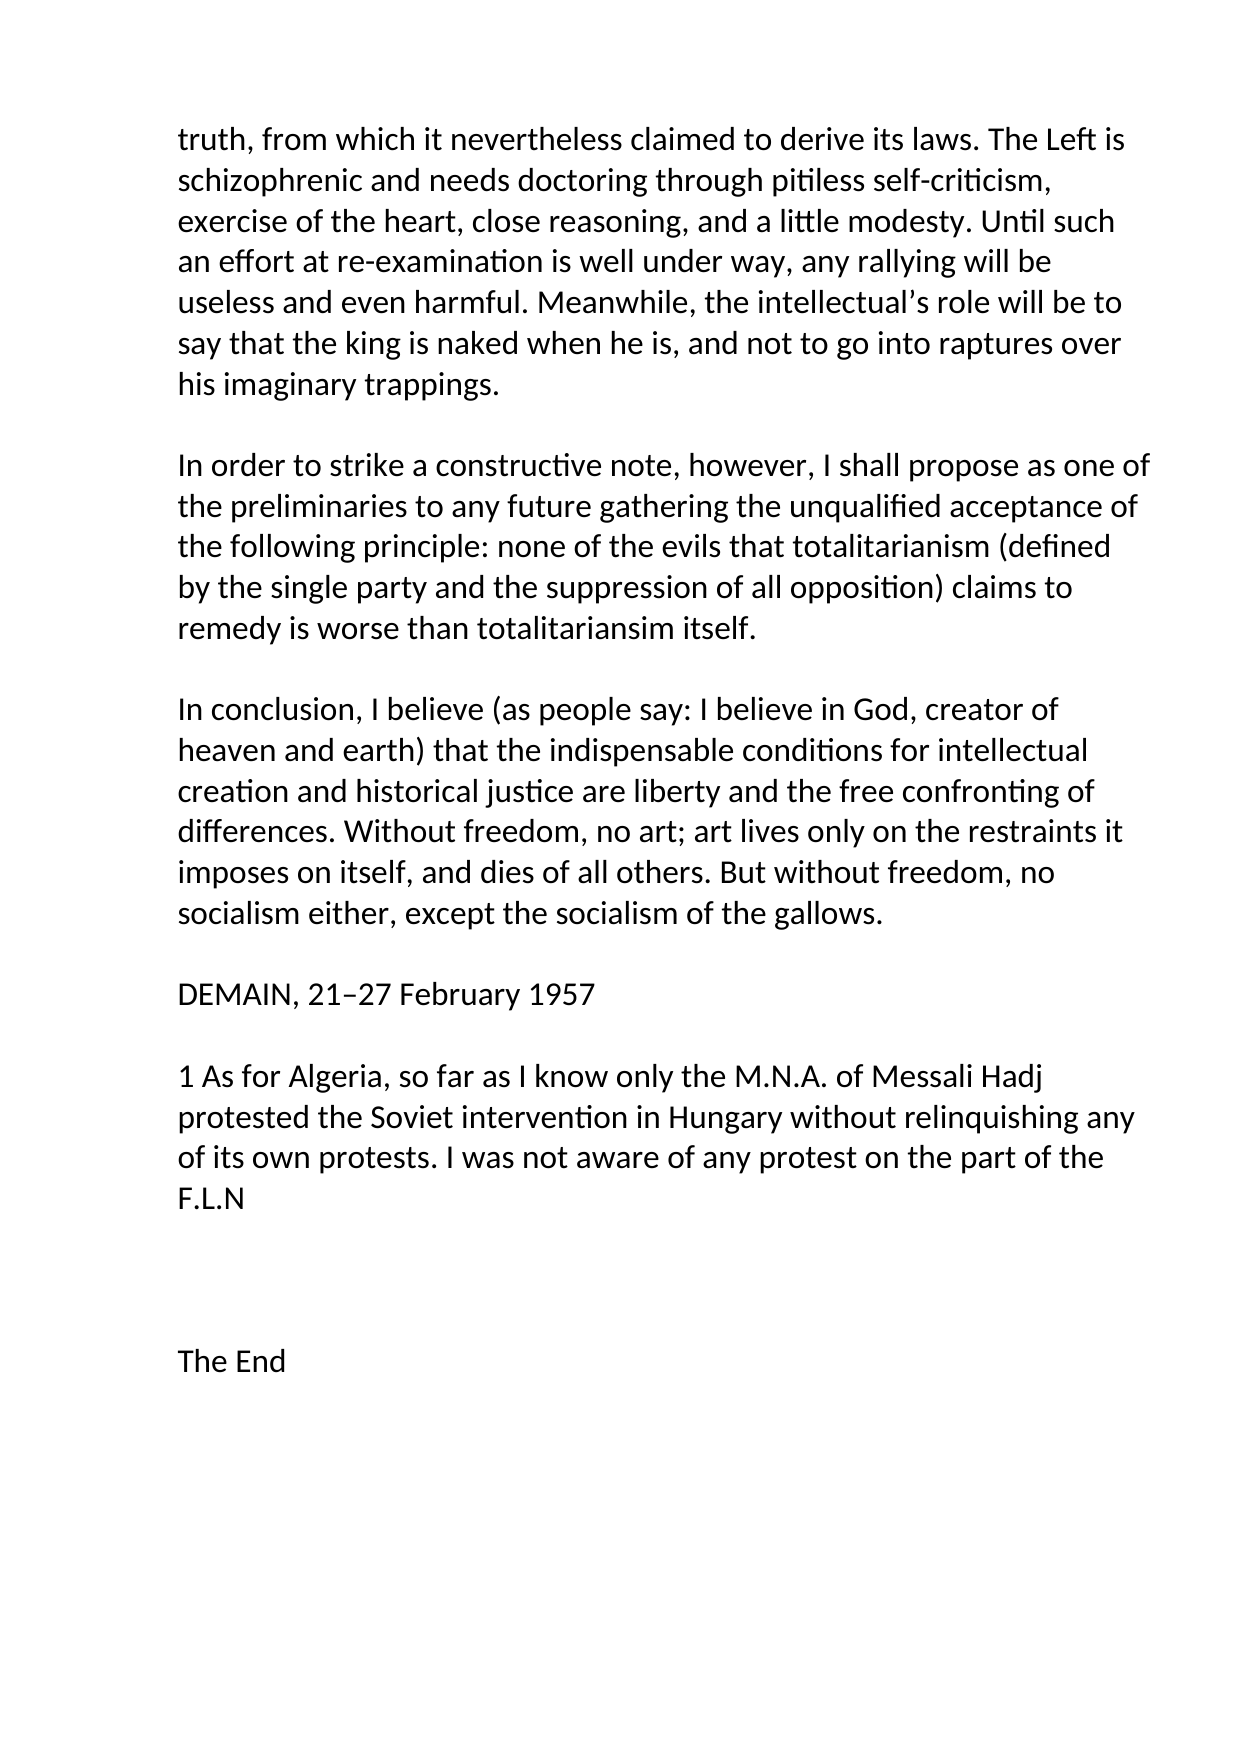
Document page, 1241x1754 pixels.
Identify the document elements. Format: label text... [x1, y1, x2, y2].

text 1 As for Algeria, so far as I know only the M.N.A. of Messali Hadj protested the Soviet intervention in Hungary without relinquishing any of its own protests. I was not aware of any protest on the part of the F.L.N [177, 1055, 1152, 1218]
text DEMAIN, 21–27 February 1957 [177, 973, 1152, 1014]
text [177, 118, 1152, 403]
text In conclusion, I believe (as people say: I believe in God, creator of heaven and earth) that the indispensable conditions for intellectual creation and historical justice are liberty and the free confronting of differences. Without freedom, no art; art lives only on the restraints it imposes on itself, and dies of all others. But without freedom, no socialism either, except the socialism of the gallows. [177, 688, 1152, 933]
text The End [177, 1340, 1152, 1381]
text In order to strike a constructive note, however, I shall propose as one of the preliminaries to any future gathering the unqualified acceptance of the following principle: none of the evils that totalitarianism (defined by the single party and the suppression of all opposition) claims to remedy is worse than totalitariansim itself. [177, 444, 1152, 648]
